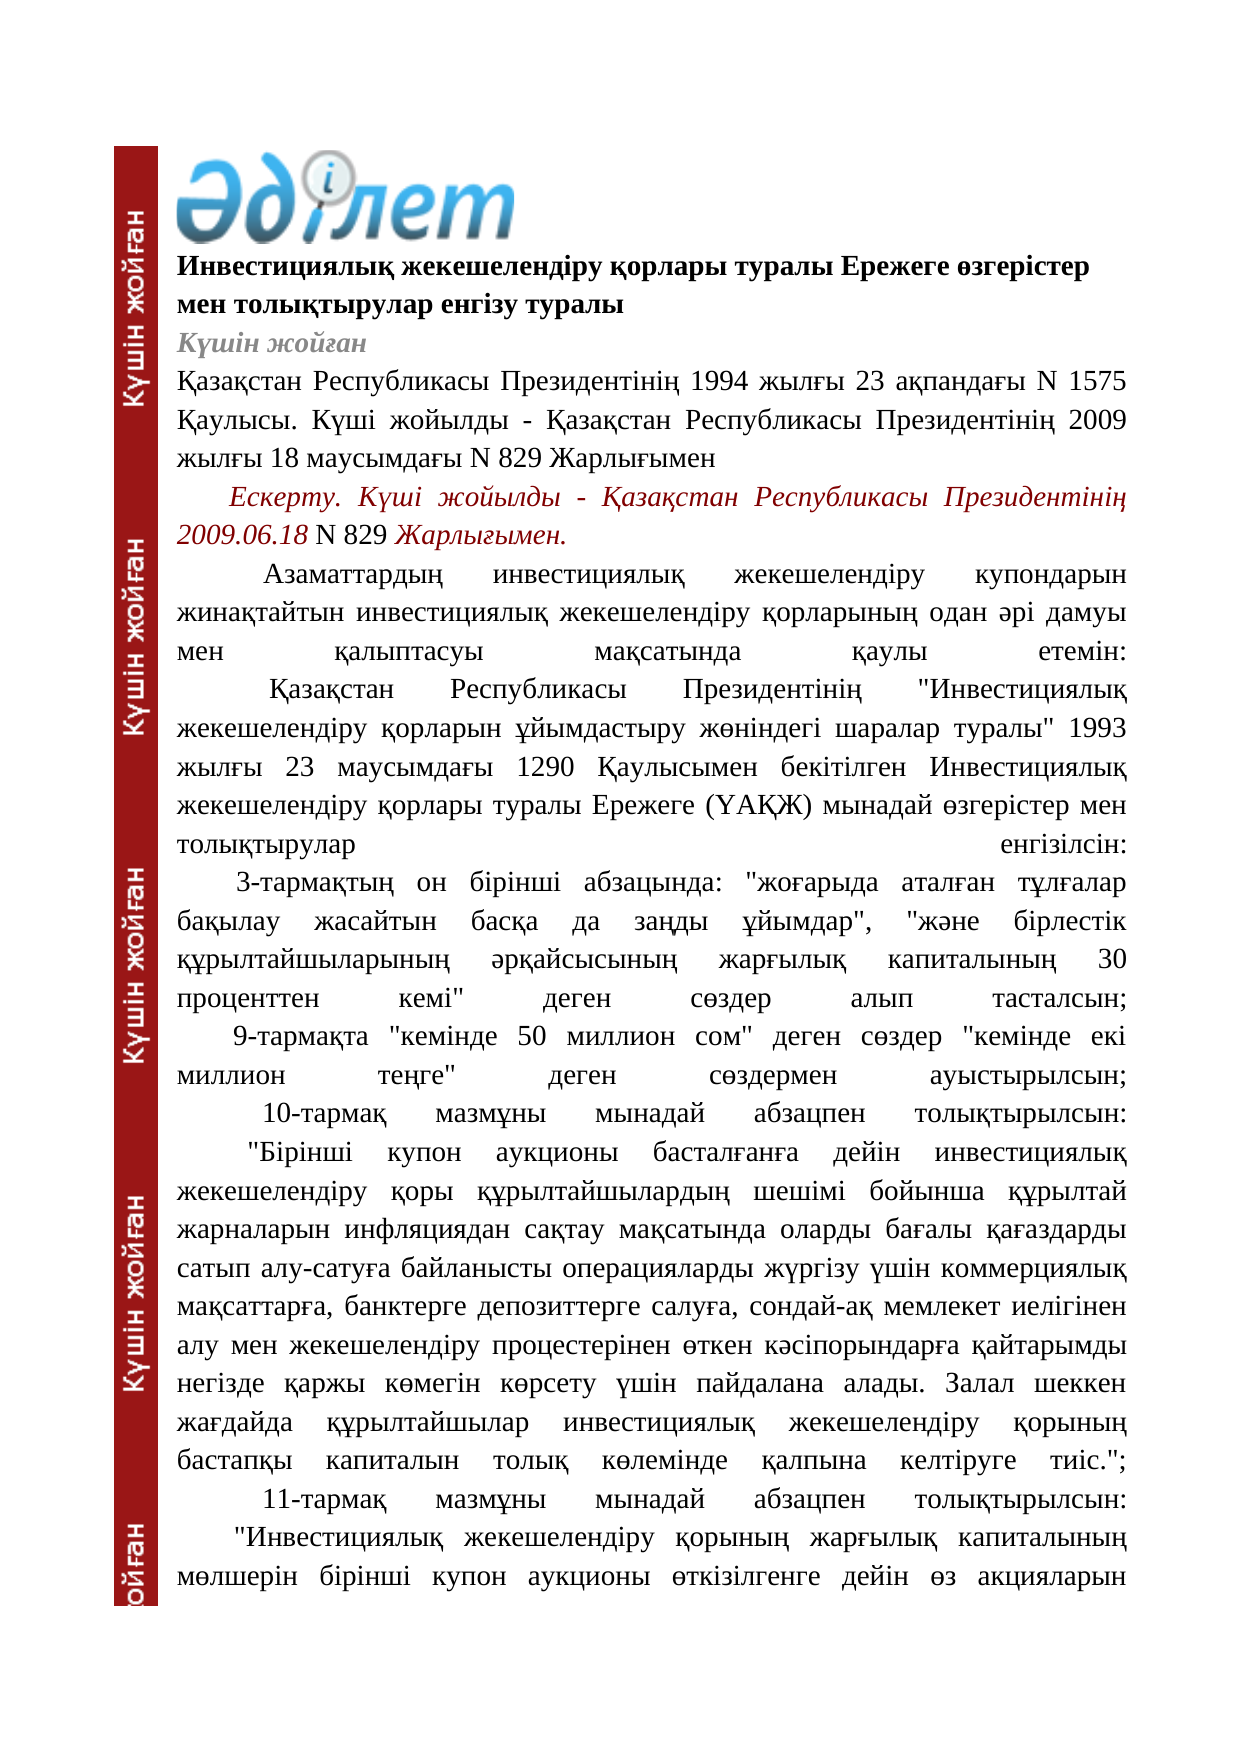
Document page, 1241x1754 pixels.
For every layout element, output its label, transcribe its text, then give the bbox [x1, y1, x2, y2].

picture [114, 1592, 158, 1606]
text Инвестициялық жекешелендiру қорлары туралы Ережеге өзгерiстер мен толықтырулар енгiзу туралы [112, 248, 1128, 320]
text Қазақстан Республикасы Президентiнiң 1994 жылғы 23 ақпандағы N 1575 Қаулысы. Күші жойылды - Қазақстан Республикасы Президентінің 2009 жылғы 18 маусымдағы N 829 Жарлығымен [112, 363, 1128, 474]
picture [176, 150, 515, 244]
picture [114, 146, 158, 248]
picture [114, 551, 158, 556]
picture [114, 358, 158, 363]
text Күшін жойған [112, 325, 1128, 358]
text Ескерту. Күші жойылды - Қазақстан Республикасы Президентінің 2009.06.18 N 829 Жарлығымен. [112, 479, 1128, 551]
picture [114, 474, 158, 479]
picture [114, 320, 158, 325]
